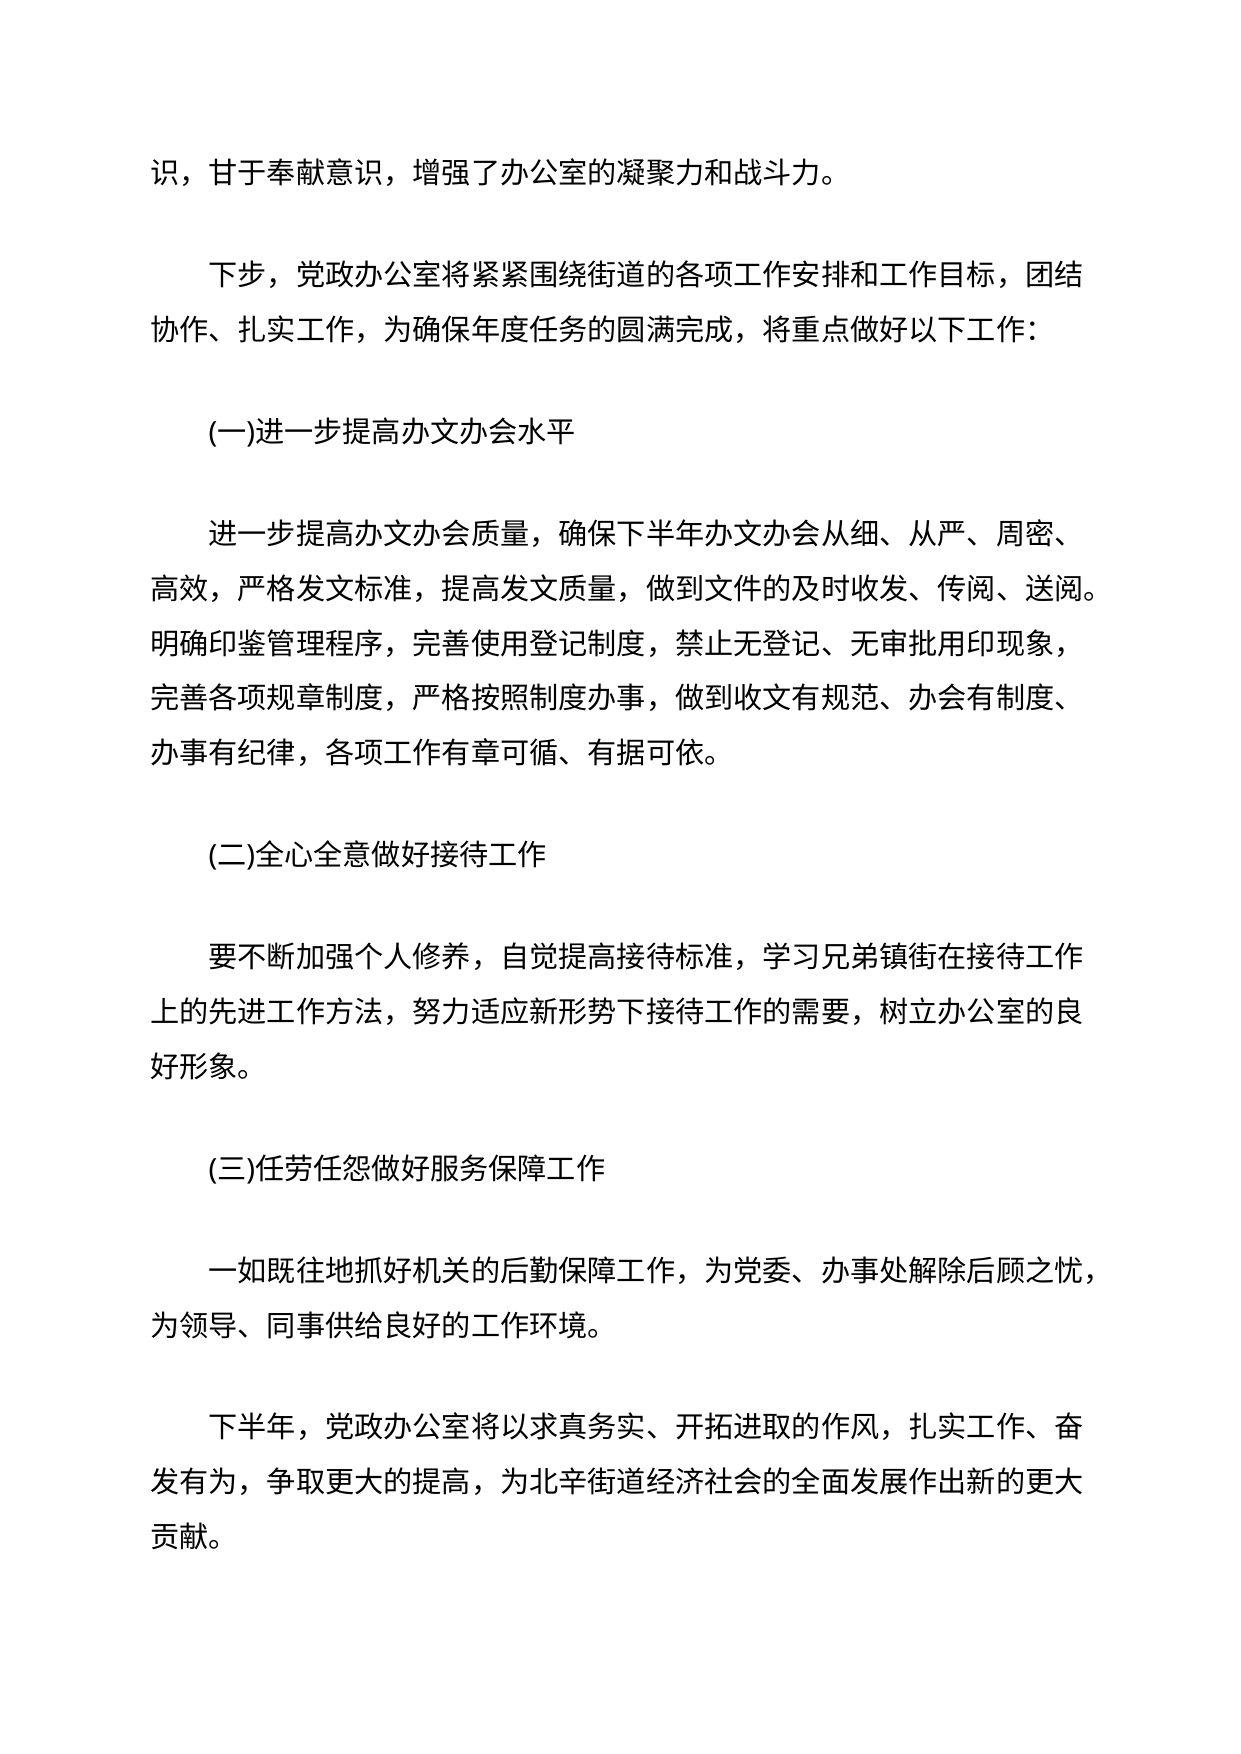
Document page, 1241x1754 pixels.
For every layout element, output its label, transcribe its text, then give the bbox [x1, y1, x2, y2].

text (三)任劳任怨做好服务保障工作 [150, 1145, 1090, 1188]
text (二)全心全意做好接待工作 [150, 832, 1090, 874]
text 一如既往地抓好机关的后勤保障工作，为党委、办事处解除后顾之忧，为领导、同事供给良好的工作环境。 [150, 1247, 1090, 1344]
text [150, 150, 1090, 192]
text 要不断加强个人修养，自觉提高接待标准，学习兄弟镇街在接待工作上的先进工作方法，努力适应新形势下接待工作的需要，树立办公室的良好形象。 [150, 934, 1090, 1086]
text (一)进一步提高办文办会水平 [150, 408, 1090, 451]
text 下半年，党政办公室将以求真务实、开拓进取的作风，扎实工作、奋发有为，争取更大的提高，为北辛街道经济社会的全面发展作出新的更大贡献。 [150, 1404, 1090, 1556]
text 进一步提高办文办会质量，确保下半年办文办会从细、从严、周密、高效，严格发文标准，提高发文质量，做到文件的及时收发、传阅、送阅。明确印鉴管理程序，完善使用登记制度，禁止无登记、无审批用印现象，完善各项规章制度，严格按照制度办事，做到收文有规范、办会有制度、办事有纪律，各项工作有章可循、有据可依。 [150, 510, 1090, 772]
text 下步，党政办公室将紧紧围绕街道的各项工作安排和工作目标，团结协作、扎实工作，为确保年度任务的圆满完成，将重点做好以下工作： [150, 252, 1090, 349]
